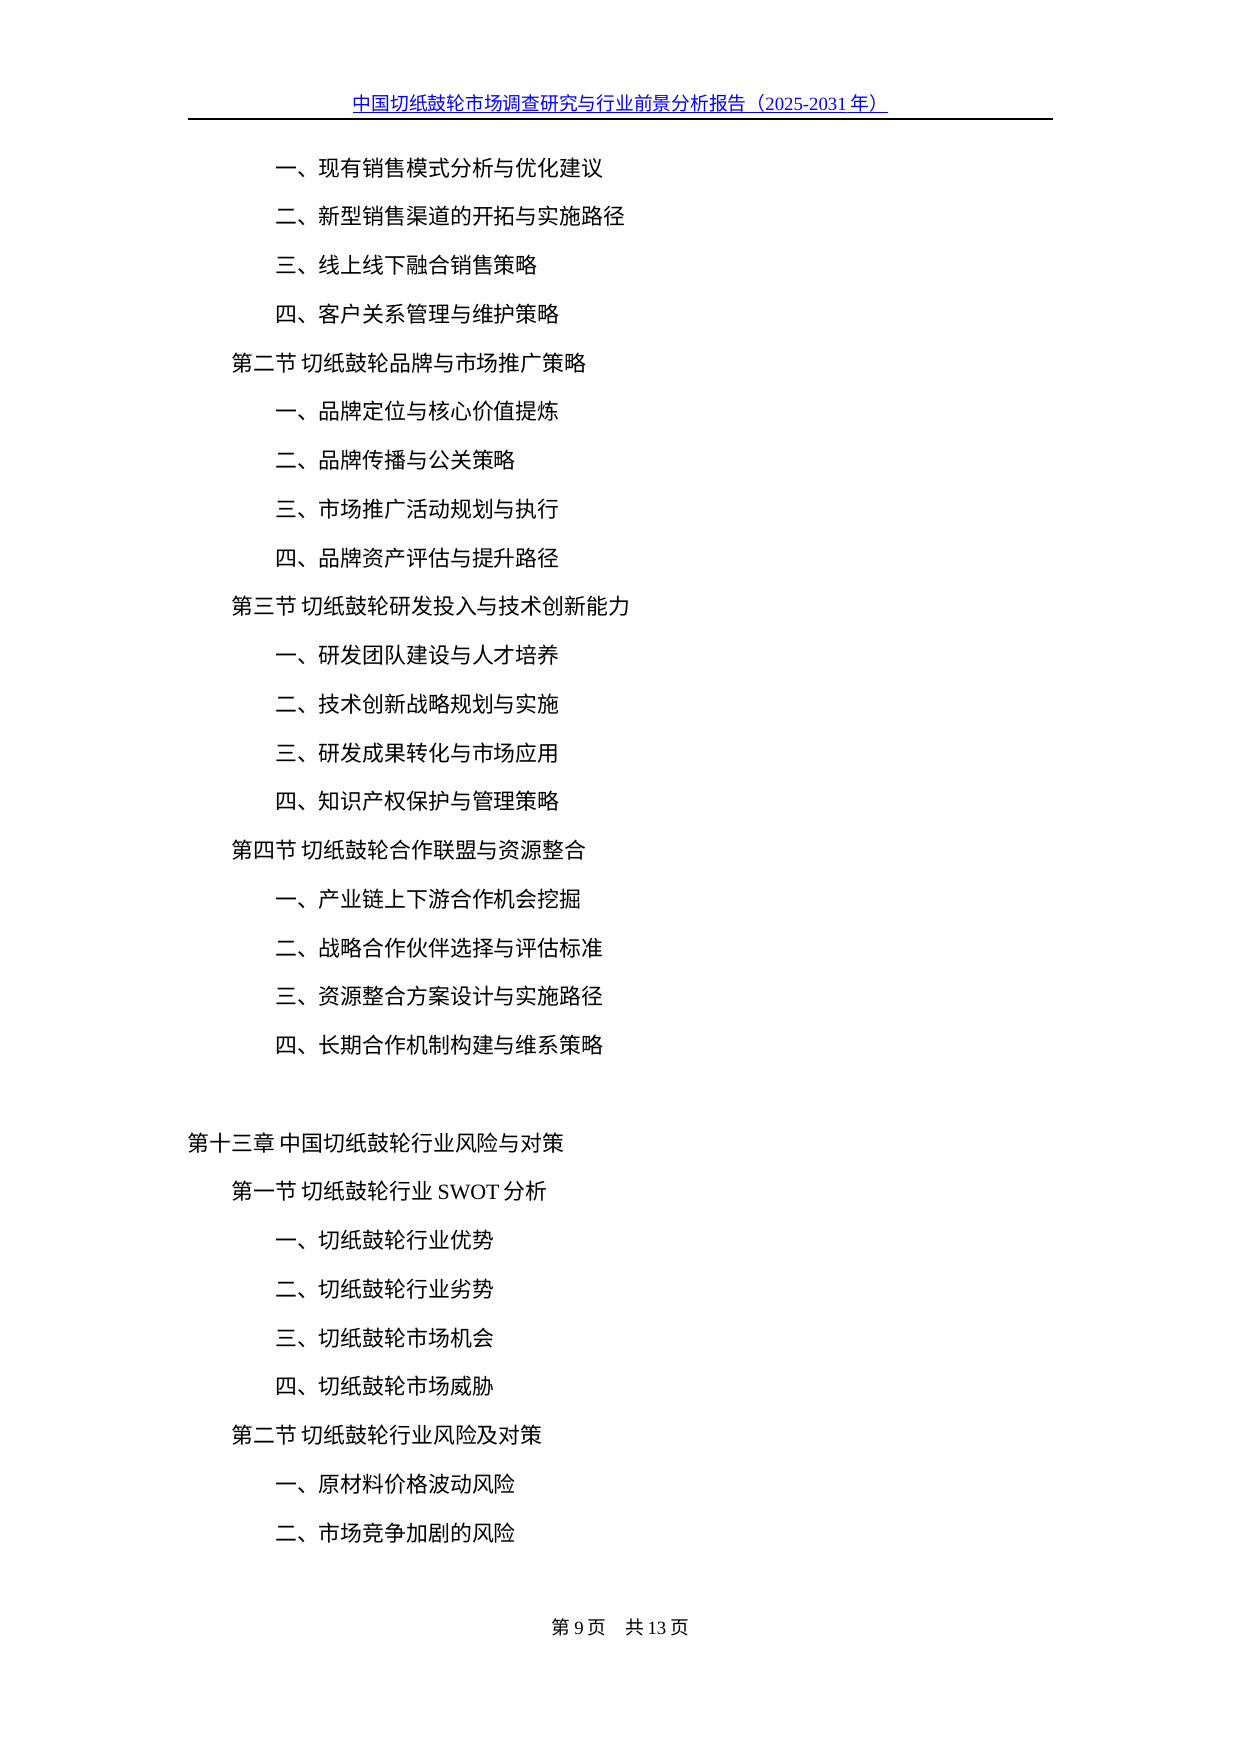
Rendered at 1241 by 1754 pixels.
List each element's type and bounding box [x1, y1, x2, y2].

text [187, 150, 1053, 1548]
